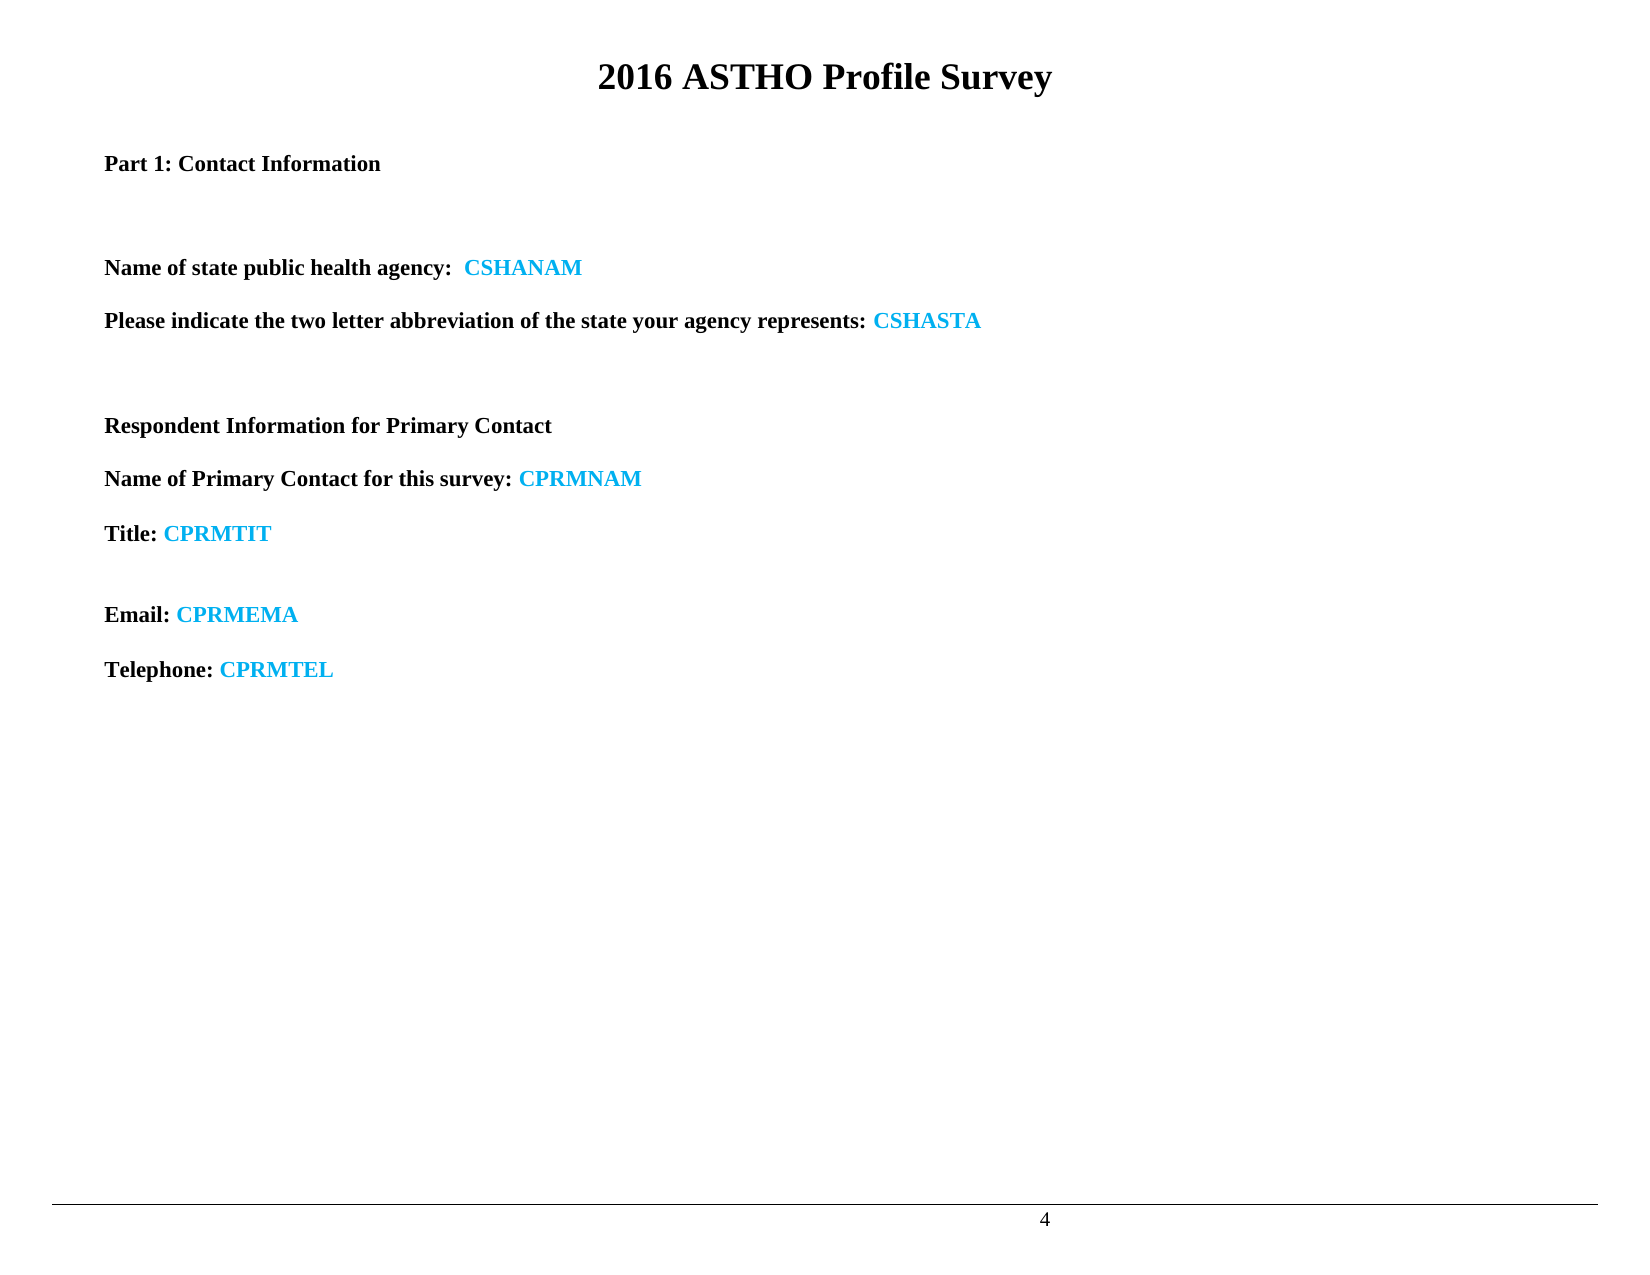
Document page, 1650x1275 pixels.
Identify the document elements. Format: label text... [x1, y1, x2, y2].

text Name of state public health agency: CSHANAM [104, 254, 1546, 280]
text Email: CPRMEMA [104, 601, 1546, 628]
text Title: CPRMTIT [104, 520, 1546, 546]
text Please indicate the two letter abbreviation of the state your agency represents: CSHASTA [104, 307, 1546, 333]
text Respondent Information for Primary Contact [104, 412, 1546, 438]
text Part 1: Contact Information [104, 150, 1546, 176]
text Telephone: CPRMTEL [104, 657, 1546, 683]
text Name of Primary Contact for this survey: CPRMNAM [104, 465, 1546, 491]
